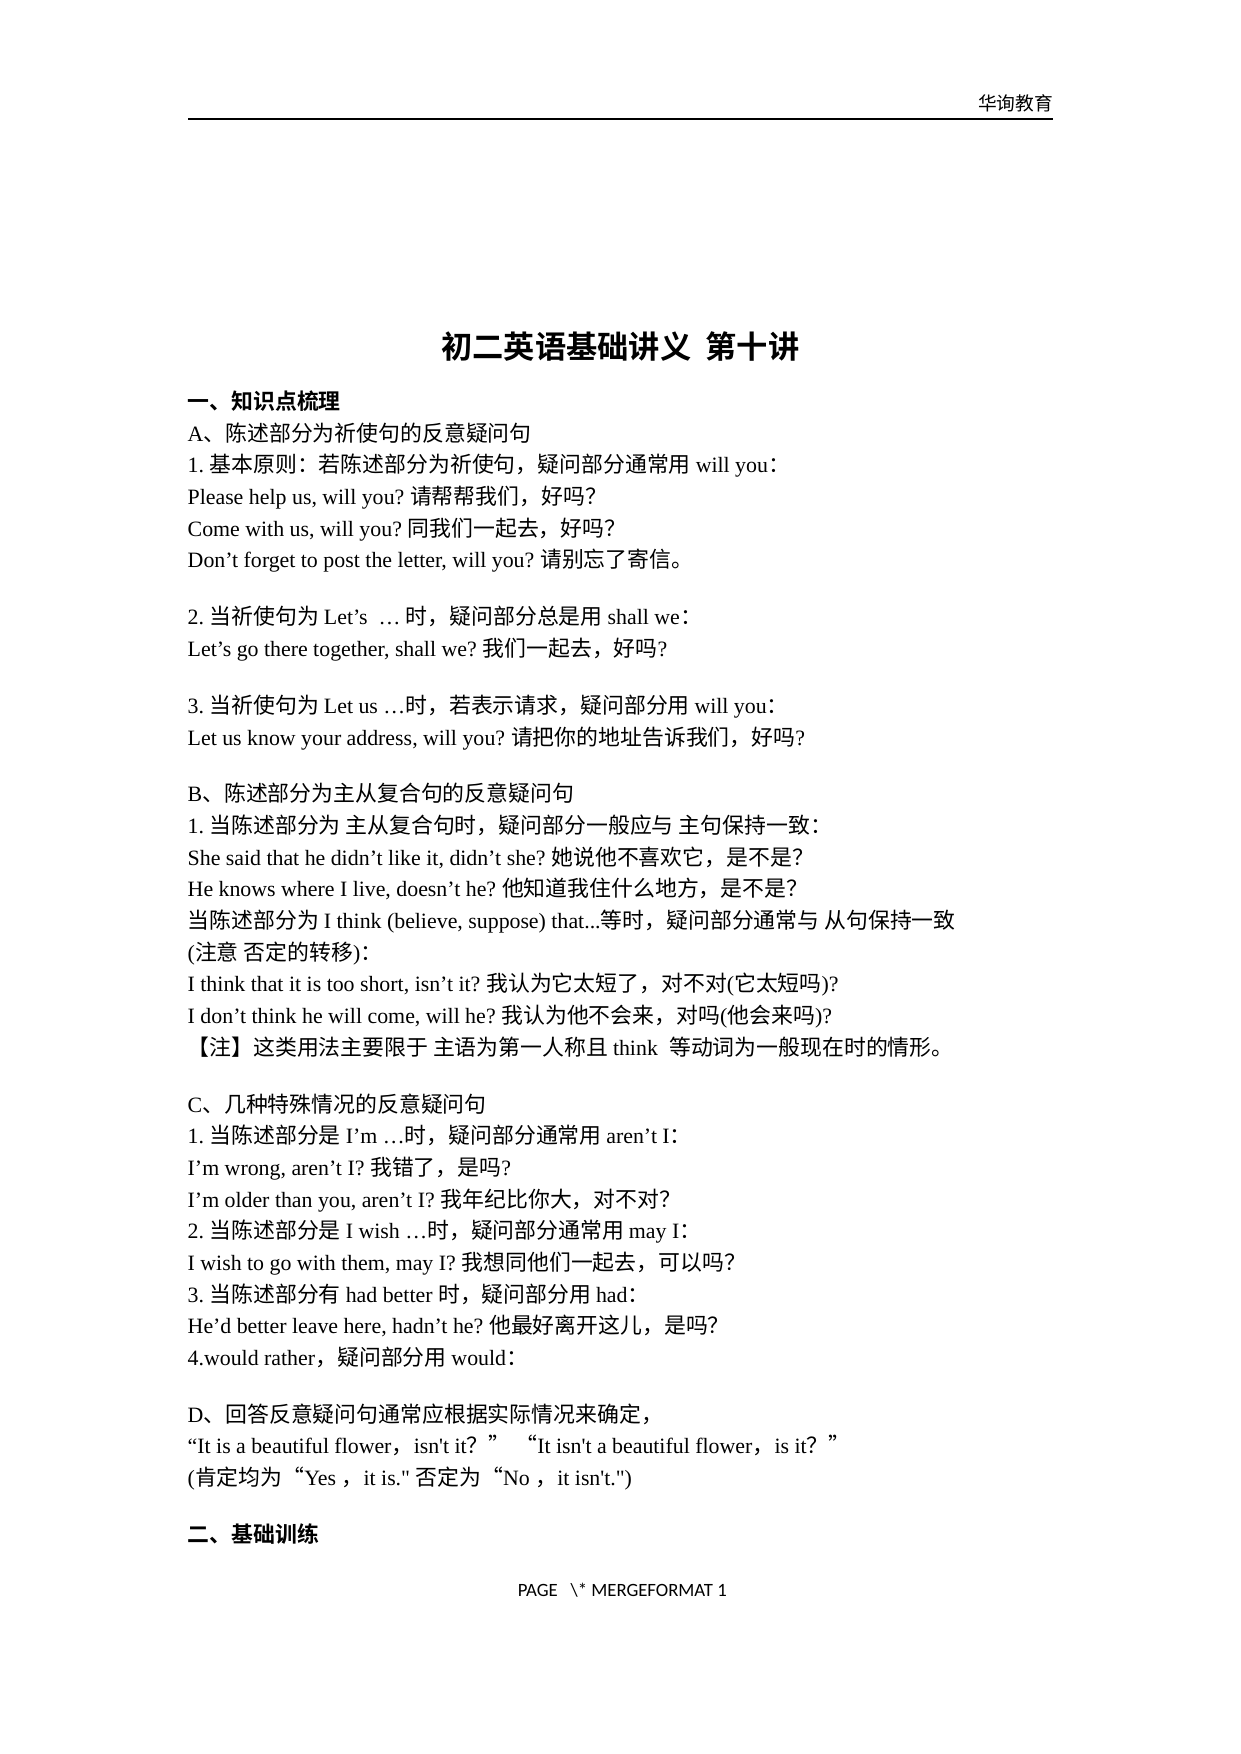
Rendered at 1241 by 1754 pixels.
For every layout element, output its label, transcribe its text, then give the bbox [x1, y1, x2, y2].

text 2. 当祈使句为 Let’s … 时，疑问部分总是用 shall we： [187, 599, 1053, 631]
text I think that it is too short, isn’t it? 我认为它太短了，对不对(它太短吗)? [187, 966, 1053, 998]
text 二、基础训练 [187, 1517, 1053, 1549]
text Let’s go there together, shall we? 我们一起去，好吗? [187, 631, 1053, 663]
text 【注】这类用法主要限于 主语为第一人称且 think 等动词为一般现在时的情形。 [187, 1030, 1053, 1061]
text 4.would rather，疑问部分用 would： [187, 1340, 1053, 1372]
text Please help us, will you? 请帮帮我们，好吗？ [187, 479, 1053, 511]
text Come with us, will you? 同我们一起去，好吗？ [187, 511, 1053, 542]
text 当陈述部分为 I think (believe, suppose) that...等时，疑问部分通常与 从句保持一致 [187, 903, 1053, 935]
text I’m wrong, aren’t I? 我错了，是吗? [187, 1150, 1053, 1182]
text 1. 当陈述部分是 I’m …时，疑问部分通常用 aren’t I： [187, 1118, 1053, 1150]
text Don’t forget to post the letter, will you? 请别忘了寄信。 [187, 542, 1053, 574]
text I wish to go with them, may I? 我想同他们一起去，可以吗？ [187, 1245, 1053, 1277]
text D、回答反意疑问句通常应根据实际情况来确定， [187, 1397, 1053, 1428]
text (肯定均为“Yes ，it is." 否定为“No ，it isn't.") [187, 1460, 1053, 1492]
title 初二英语基础讲义 第十讲 [187, 313, 1053, 378]
text Let us know your address, will you? 请把你的地址告诉我们，好吗? [187, 719, 1053, 751]
text I don’t think he will come, will he? 我认为他不会来，对吗(他会来吗)? [187, 998, 1053, 1030]
text He knows where I live, doesn’t he? 他知道我住什么地方，是不是？ [187, 871, 1053, 903]
text I’m older than you, aren’t I? 我年纪比你大，对不对？ [187, 1182, 1053, 1213]
text 3. 当陈述部分有 had better 时，疑问部分用 had： [187, 1277, 1053, 1308]
text 1. 当陈述部分为 主从复合句时，疑问部分一般应与 主句保持一致： [187, 808, 1053, 840]
text 1. 基本原则：若陈述部分为祈使句，疑问部分通常用 will you： [187, 447, 1053, 479]
text 一、知识点梳理 [187, 384, 1053, 416]
text (注意 否定的转移)： [187, 935, 1053, 966]
text He’d better leave here, hadn’t he? 他最好离开这儿，是吗？ [187, 1308, 1053, 1340]
text She said that he didn’t like it, didn’t she? 她说他不喜欢它，是不是？ [187, 840, 1053, 871]
text A、陈述部分为祈使句的反意疑问句 [187, 416, 1053, 447]
text “It is a beautiful flower，isn't it？” “It isn't a beautiful flower，is it？” [187, 1428, 1053, 1460]
text 3. 当祈使句为 Let us …时，若表示请求，疑问部分用 will you： [187, 688, 1053, 719]
text C、几种特殊情况的反意疑问句 [187, 1087, 1053, 1118]
text 2. 当陈述部分是 I wish …时，疑问部分通常用 may I： [187, 1213, 1053, 1245]
text B、陈述部分为主从复合句的反意疑问句 [187, 776, 1053, 808]
